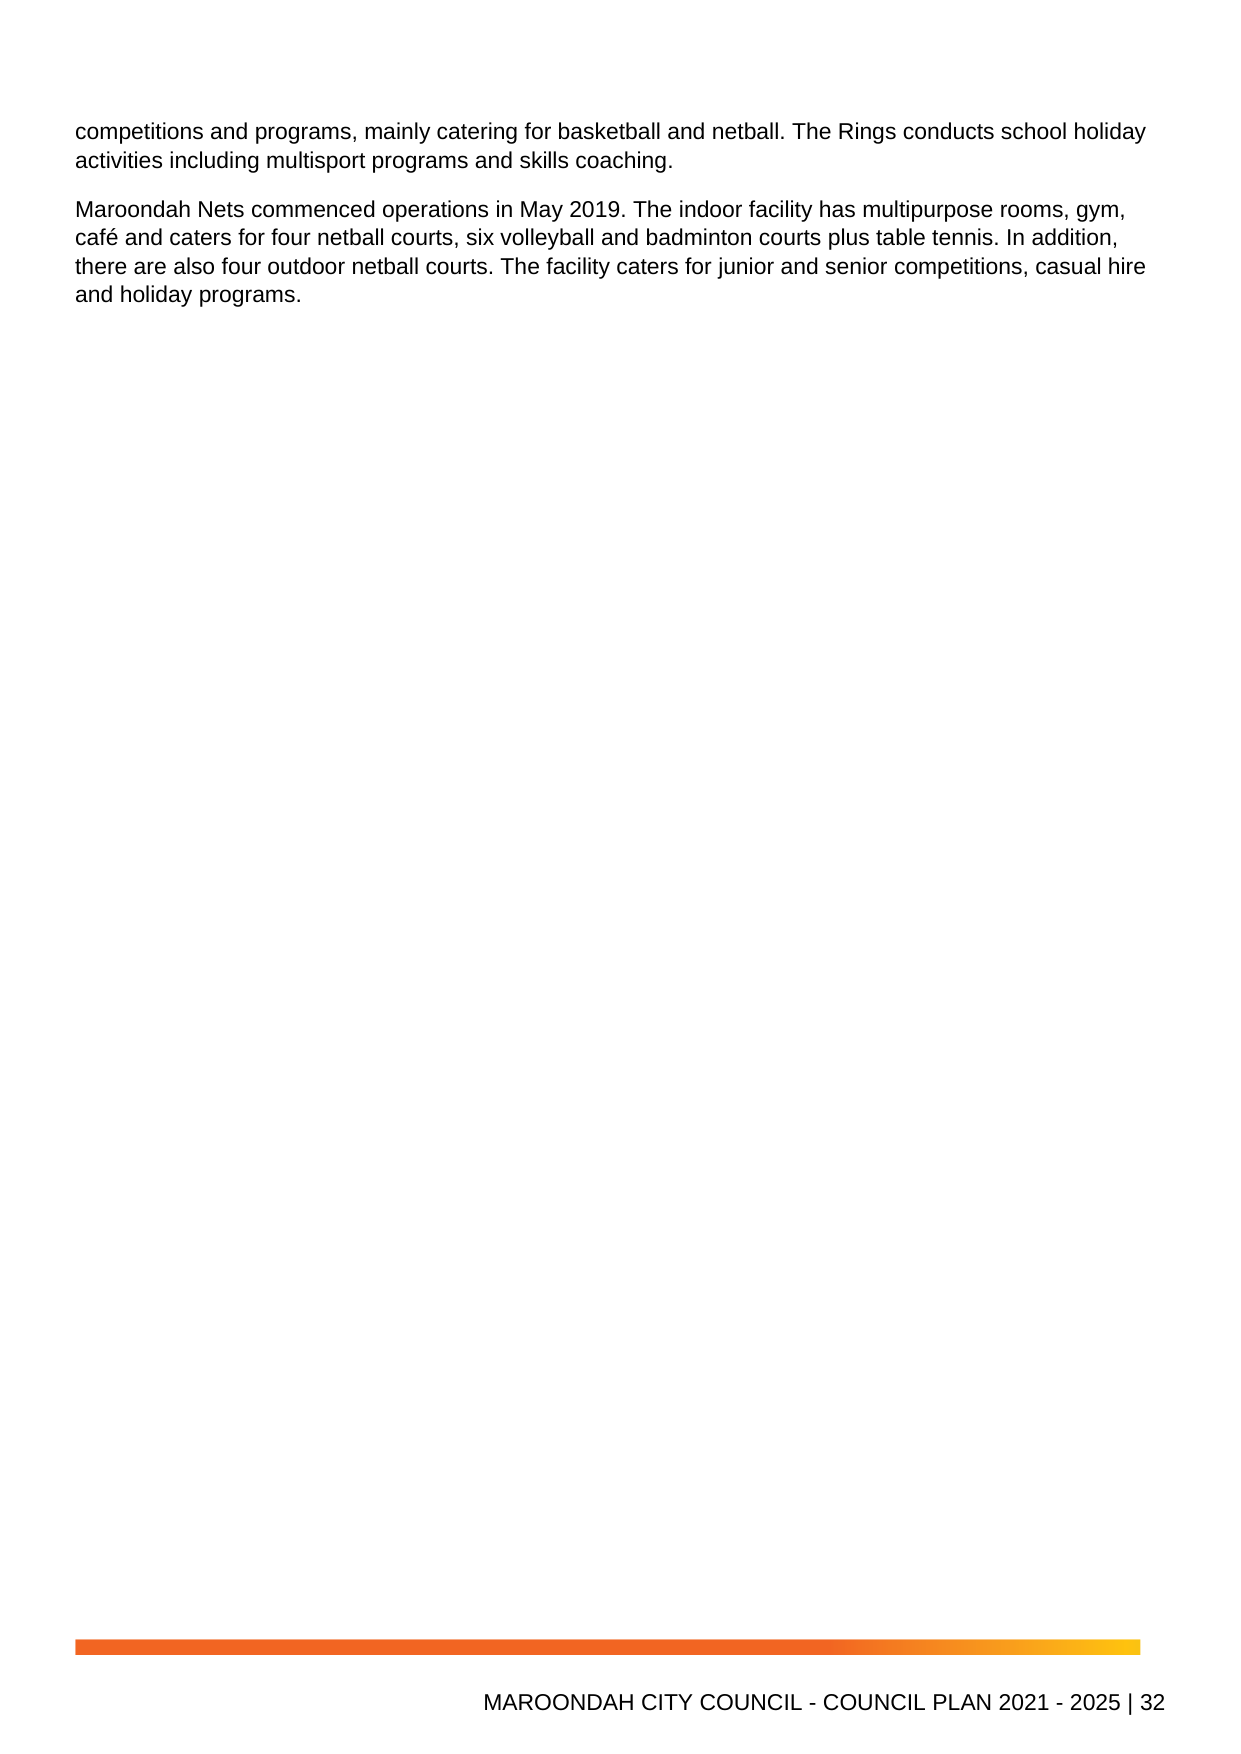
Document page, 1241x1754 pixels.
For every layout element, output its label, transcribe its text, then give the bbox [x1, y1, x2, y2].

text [75, 118, 1165, 173]
picture [75, 1639, 1141, 1655]
text Maroondah Nets commenced operations in May 2019. The indoor facility has multipurpose rooms, gym, café and caters for four netball courts, six volleyball and badminton courts plus table tennis. In addition, there are also four outdoor netball courts. The facility caters for junior and senior competitions, casual hire and holiday programs. [75, 196, 1165, 307]
